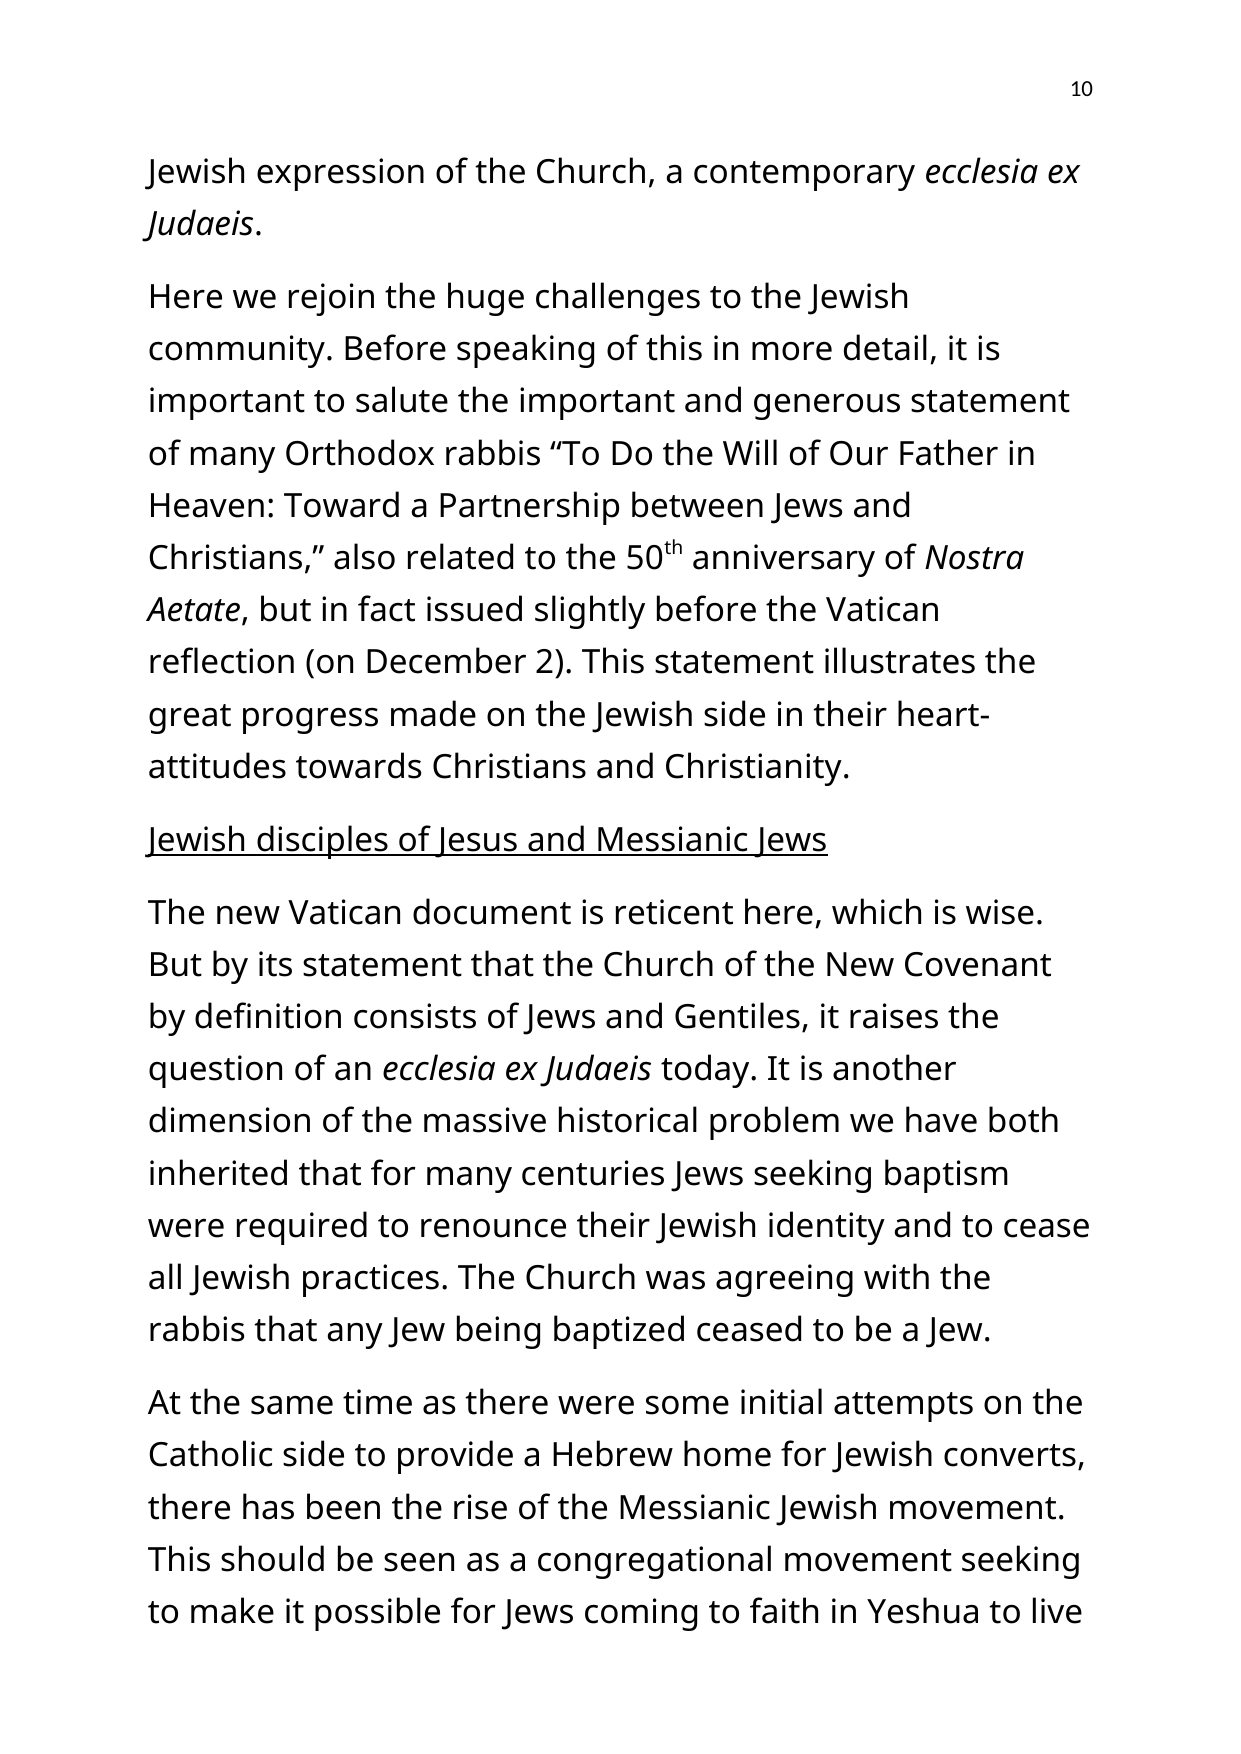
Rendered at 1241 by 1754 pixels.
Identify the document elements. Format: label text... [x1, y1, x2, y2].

text Jewish disciples of Jesus and Messianic Jews [148, 816, 1093, 861]
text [148, 1379, 1093, 1633]
text The new Vatican document is reticent here, which is wise. But by its statement that the Church of the New Covenant by definition consists of Jews and Gentiles, it raises the question of an ecclesia ex Judaeis today. It is another dimension of the massive historical problem we have both inherited that for many centuries Jews seeking baptism were required to renounce their Jewish identity and to cease all Jewish practices. The Church was agreeing with the rabbis that any Jew being baptized ceased to be a Jew. [148, 888, 1093, 1351]
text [148, 148, 1093, 245]
text Here we rejoin the huge challenges to the Jewish community. Before speaking of this in more detail, it is important to salute the important and generous statement of many Orthodox rabbis “To Do the Will of Our Father in Heaven: Toward a Partnership between Jews and Christians,” also related to the 50th anniversary of Nostra Aetate, but in fact issued slightly before the Vatican reflection (on December 2). This statement illustrates the great progress made on the Jewish side in their heart-attitudes towards Christians and Christianity. [148, 273, 1093, 788]
